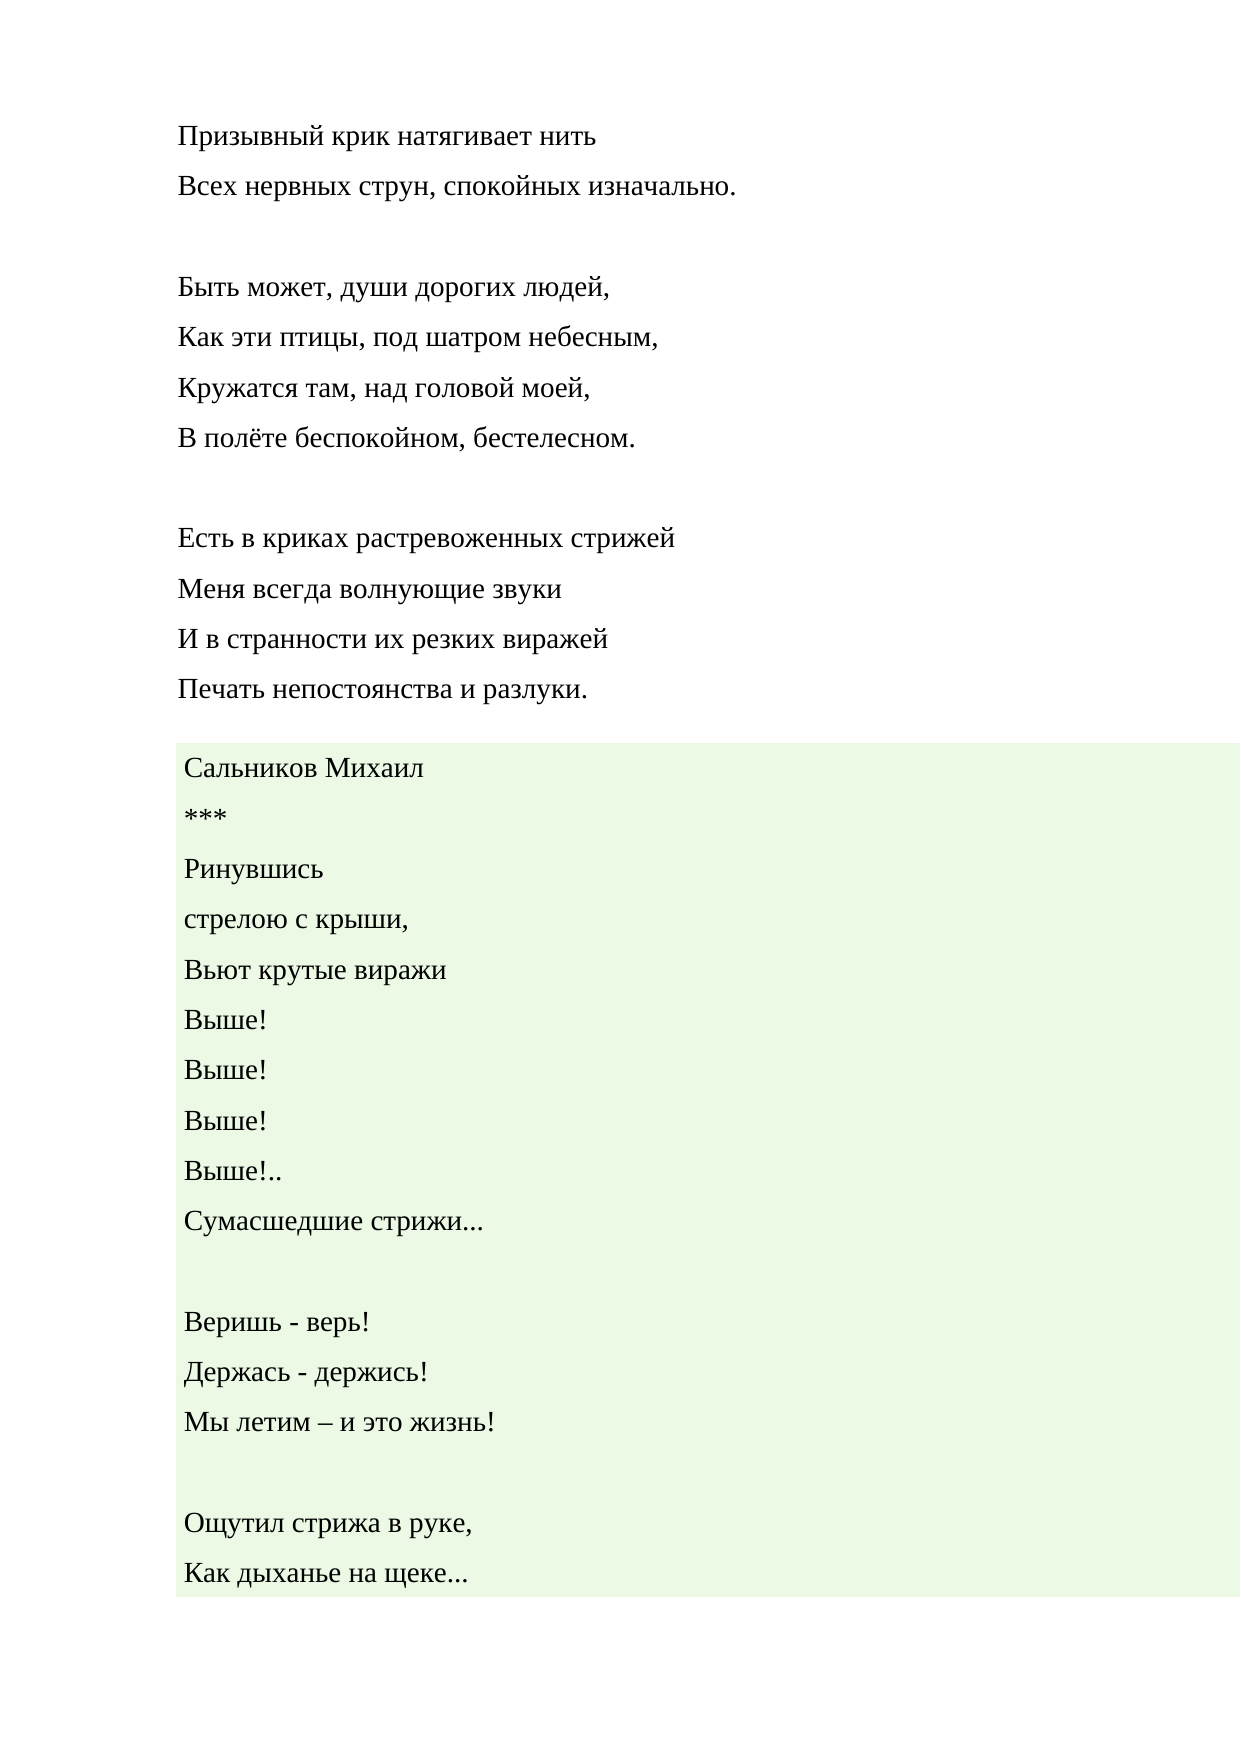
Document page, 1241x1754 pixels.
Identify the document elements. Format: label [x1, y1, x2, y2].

table_header [176, 743, 1240, 1597]
text [177, 118, 1152, 705]
